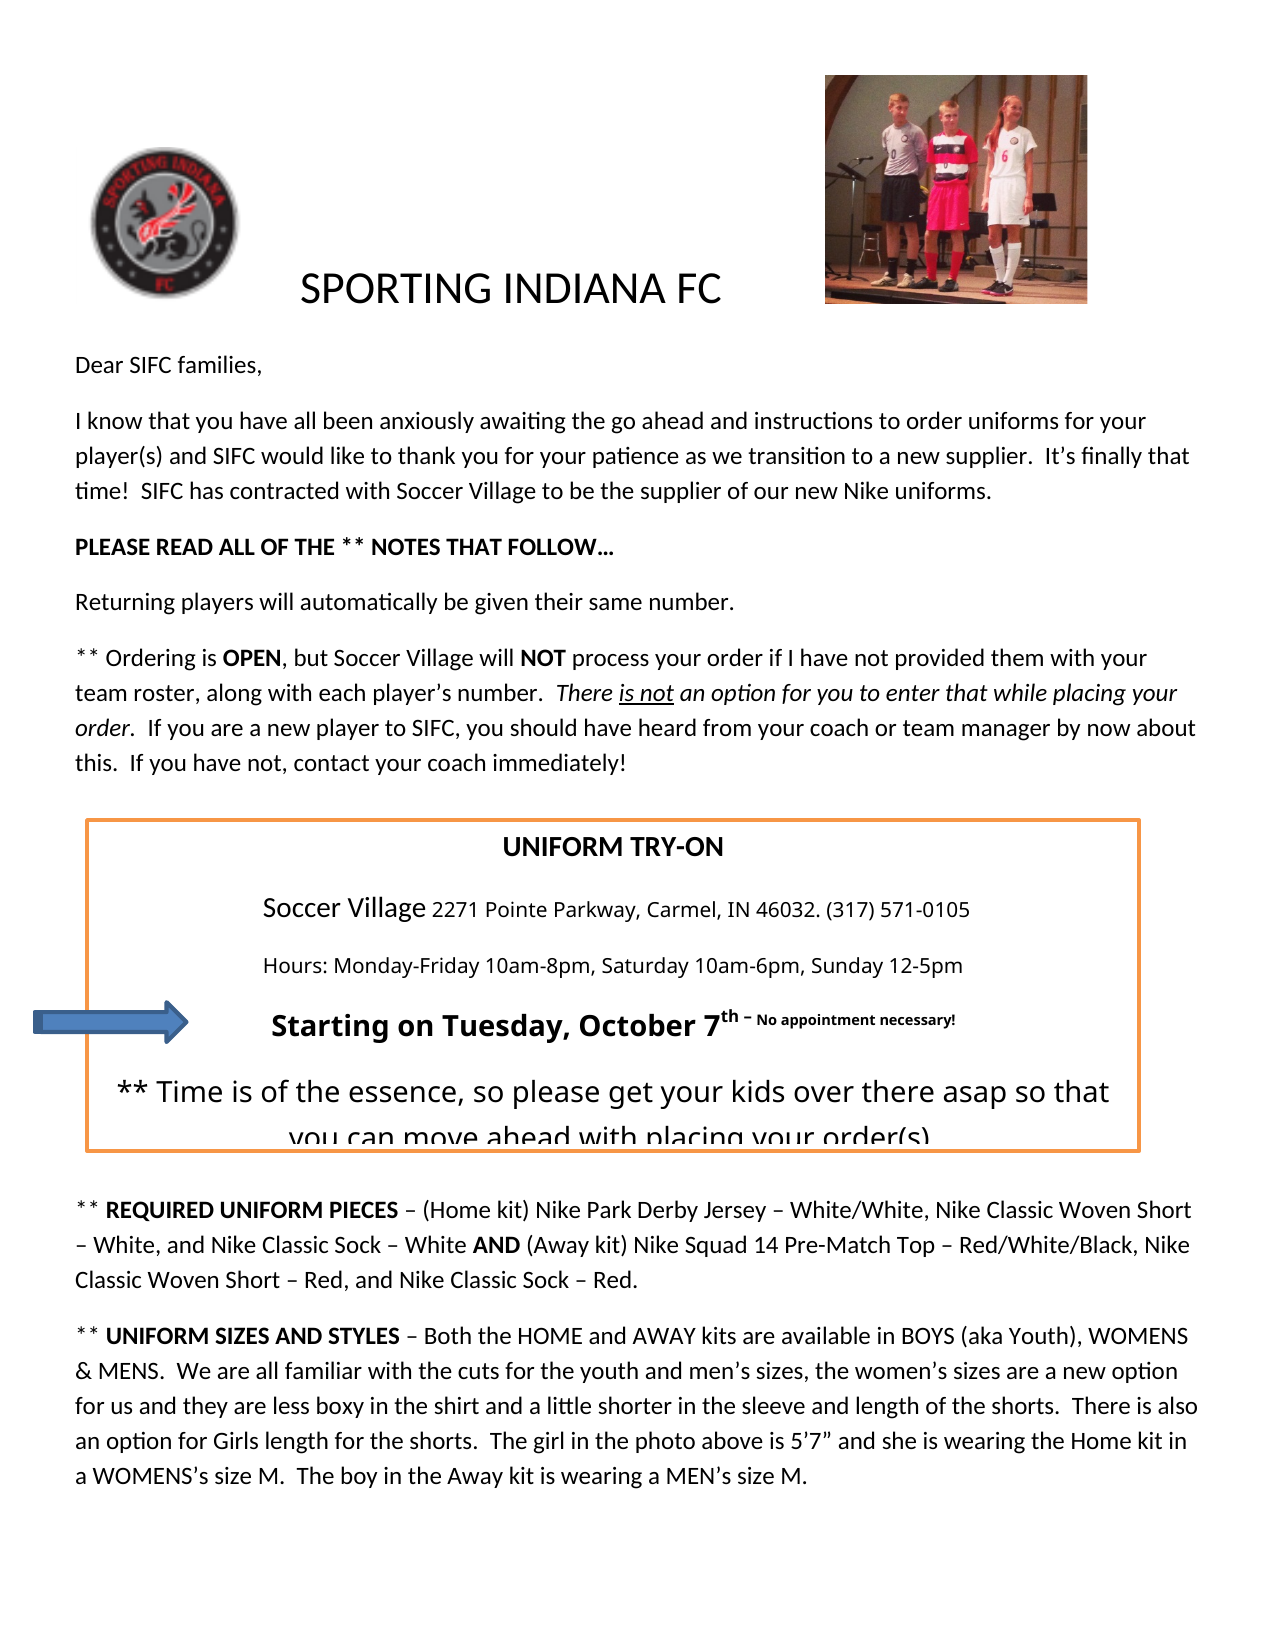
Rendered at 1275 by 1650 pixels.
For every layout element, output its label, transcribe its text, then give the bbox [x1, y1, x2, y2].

text ** Ordering is OPEN, but Soccer Village will NOT process your order if I have not provided them with your team roster, along with each player’s number. There is not an option for you to enter that while placing your order. If you are a new player to SIFC, you should have heard from your coach or team manager by now about this. If you have not, contact your coach immediately! [75, 642, 1200, 778]
text Returning players will automatically be given their same number. [75, 587, 1200, 617]
picture [75, 147, 255, 304]
text ** REQUIRED UNIFORM PIECES – (Home kit) Nike Park Derby Jersey – White/White, Nike Classic Woven Short – White, and Nike Classic Sock – White AND (Away kit) Nike Squad 14 Pre-Match Top – Red/White/Black, Nike Classic Woven Short – Red, and Nike Classic Sock – Red. [75, 1194, 1200, 1294]
text ** UNIFORM SIZES AND STYLES – Both the HOME and AWAY kits are available in BOYS (aka Youth), WOMENS & MENS. We are all familiar with the cuts for the youth and men’s sizes, the women’s sizes are a new option for us and they are less boxy in the shirt and a little shorter in the sleeve and length of the shorts. There is also an option for Girls length for the shorts. The girl in the photo above is 5’7” and she is wearing the Home kit in a WOMENS’s size M. The boy in the Away kit is wearing a MEN’s size M. [75, 1320, 1200, 1490]
text I know that you have all been anxiously awaiting the go ahead and instructions to order uniforms for your player(s) and SIFC would like to thank you for your patience as we transition to a new supplier. It’s finally that time! SIFC has contracted with Soccer Village to be the supplier of our new Nike uniforms. [75, 405, 1200, 505]
picture [825, 75, 1088, 304]
text Dear SIFC families, [75, 349, 1200, 379]
text PLEASE READ ALL OF THE ** NOTES THAT FOLLOW… [75, 531, 1200, 561]
